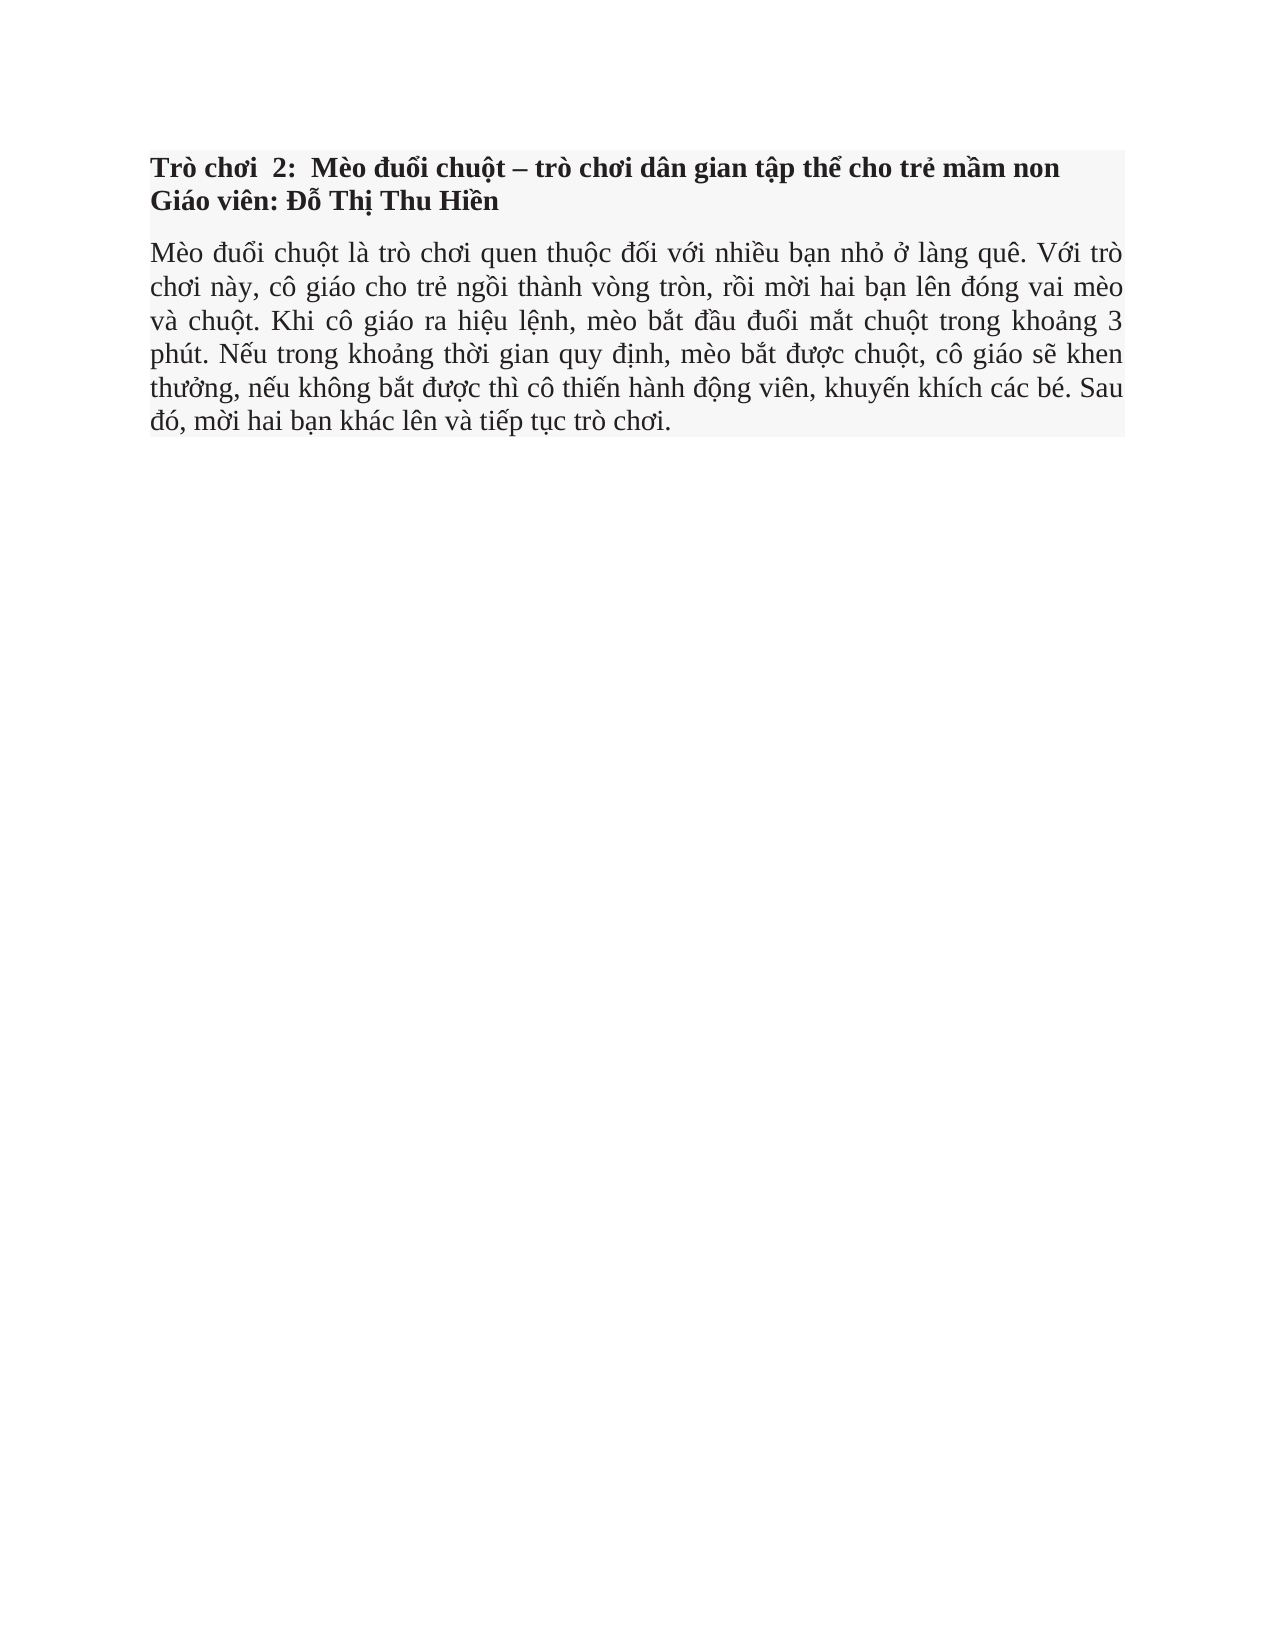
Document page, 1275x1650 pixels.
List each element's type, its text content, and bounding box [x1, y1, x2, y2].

text Mèo đuổi chuột là trò chơi quen thuộc đối với nhiều bạn nhỏ ở làng quê. Với trò chơi này, cô giáo cho trẻ ngồi thành vòng tròn, rồi mời hai bạn lên đóng vai mèo và chuột. Khi cô giáo ra hiệu lệnh, mèo bắt đầu đuổi mắt chuột trong khoảng 3 phút. Nếu trong khoảng thời gian quy định, mèo bắt được chuột, cô giáo sẽ khen thưởng, nếu không bắt được thì cô thiến hành động viên, khuyến khích các bé. Sau đó, mời hai bạn khác lên và tiếp tục trò chơi. [150, 236, 1125, 437]
text Trò chơi 2: Mèo đuổi chuột – trò chơi dân gian tập thể cho trẻ mầm non Giáo viên: Đỗ Thị Thu Hiền [150, 150, 1125, 217]
